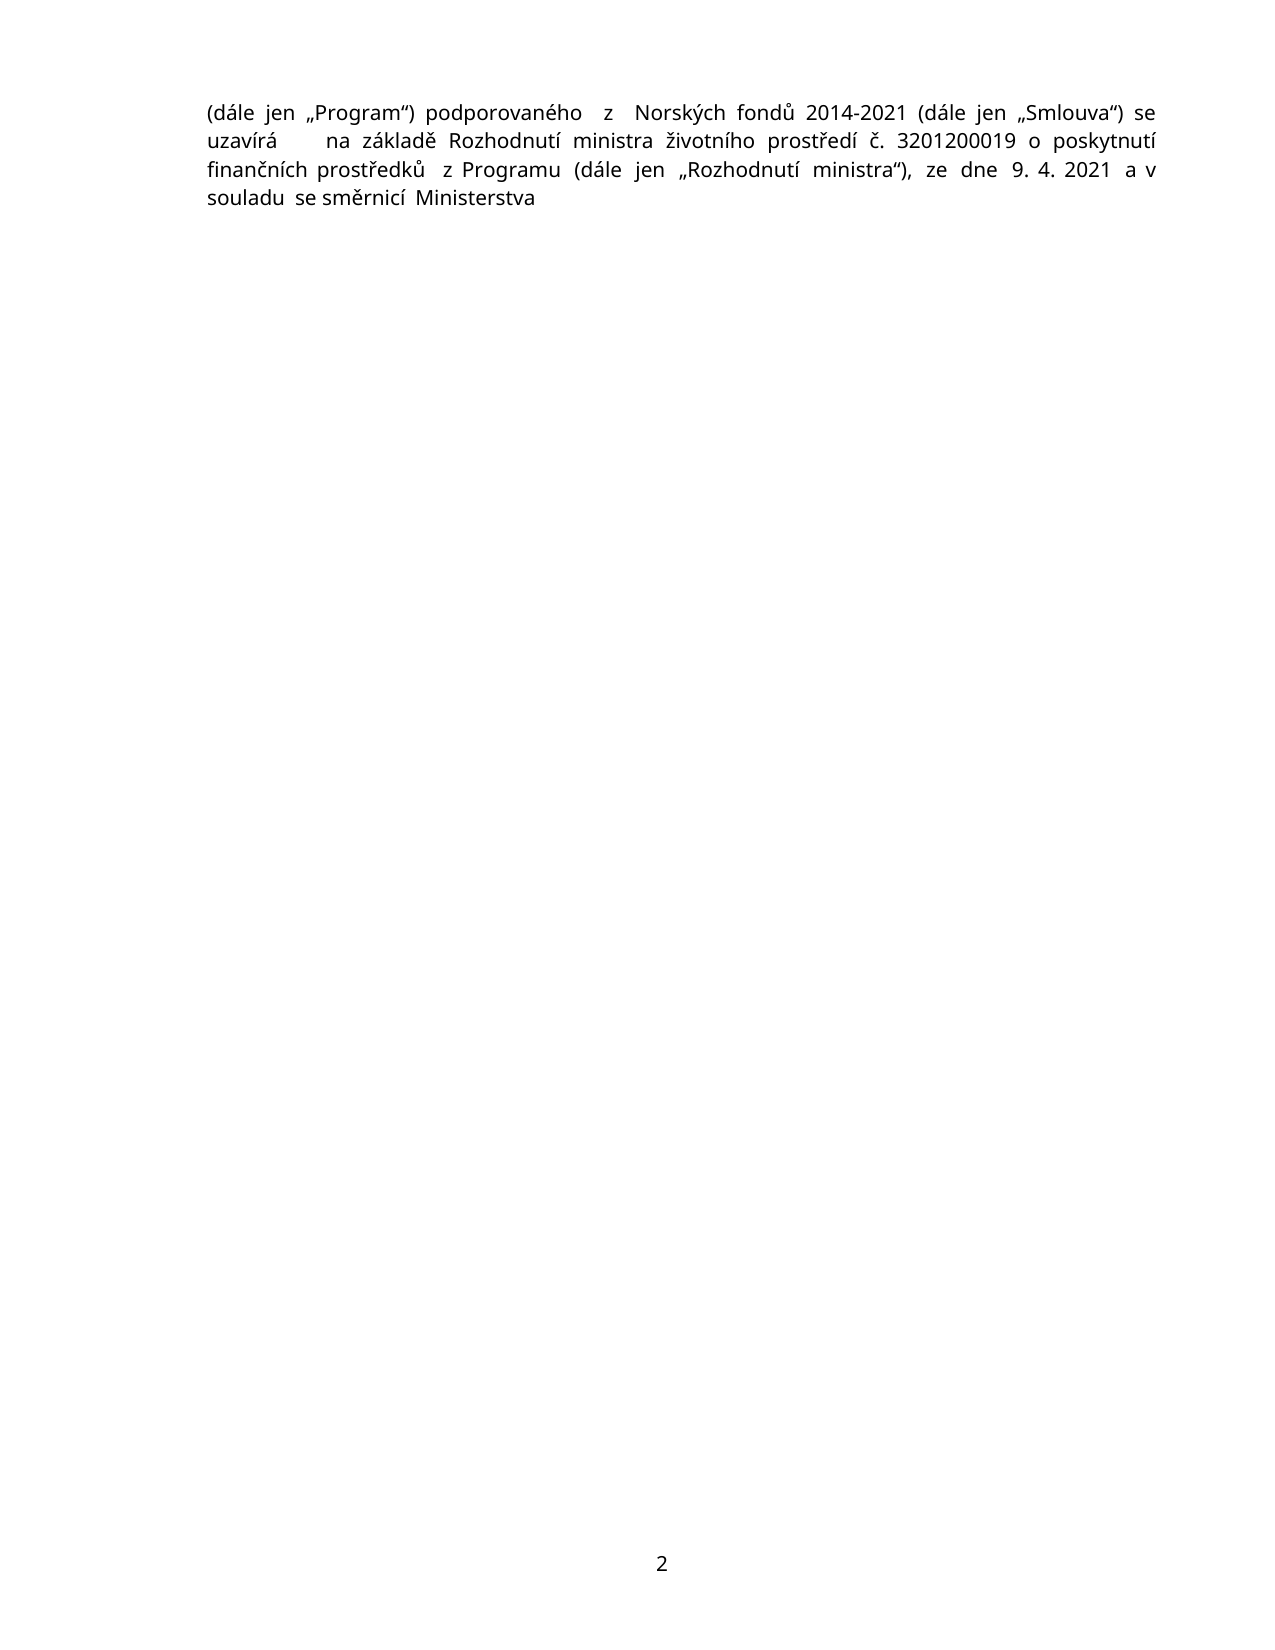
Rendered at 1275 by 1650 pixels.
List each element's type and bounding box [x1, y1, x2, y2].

list [177, 98, 1157, 212]
